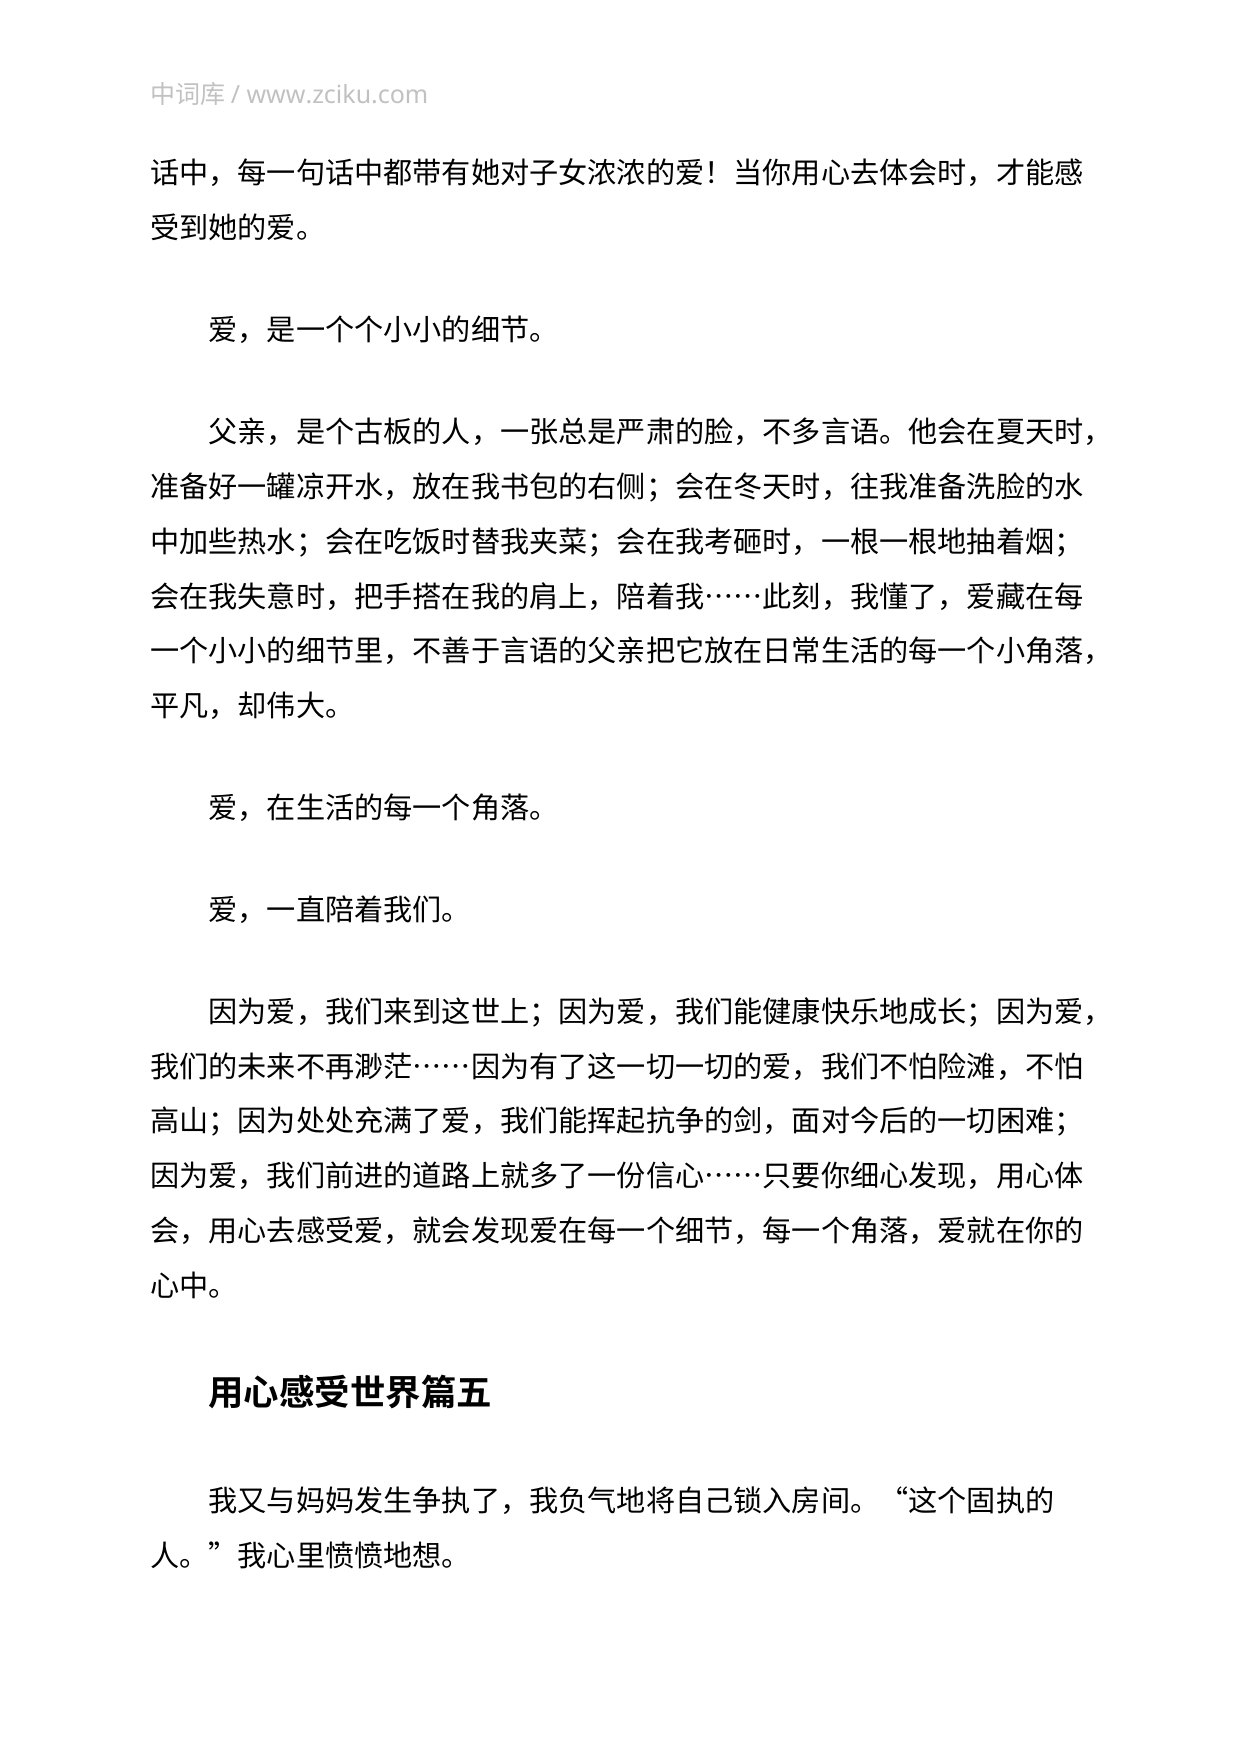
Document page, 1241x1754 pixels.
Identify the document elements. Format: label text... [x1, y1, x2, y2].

text 因为爱，我们来到这世上；因为爱，我们能健康快乐地成长；因为爱，我们的未来不再渺茫……因为有了这一切一切的爱，我们不怕险滩，不怕高山；因为处处充满了爱，我们能挥起抗争的剑，面对今后的一切困难；因为爱，我们前进的道路上就多了一份信心……只要你细心发现，用心体会，用心去感受爱，就会发现爱在每一个细节，每一个角落，爱就在你的心中。 [150, 988, 1090, 1305]
text 爱，是一个个小小的细节。 [150, 307, 1090, 349]
text 我又与妈妈发生争执了，我负气地将自己锁入房间。“这个固执的人。”我心里愤愤地想。 [150, 1478, 1090, 1575]
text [150, 150, 1090, 247]
text 爱，一直陪着我们。 [150, 886, 1090, 929]
text 用心感受世界篇五 [150, 1364, 1090, 1416]
text 父亲，是个古板的人，一张总是严肃的脸，不多言语。他会在夏天时，准备好一罐凉开水，放在我书包的右侧；会在冬天时，往我准备洗脸的水中加些热水；会在吃饭时替我夹菜；会在我考砸时，一根一根地抽着烟；会在我失意时，把手搭在我的肩上，陪着我……此刻，我懂了，爱藏在每一个小小的细节里，不善于言语的父亲把它放在日常生活的每一个小角落，平凡，却伟大。 [150, 408, 1090, 725]
text 爱，在生活的每一个角落。 [150, 785, 1090, 827]
